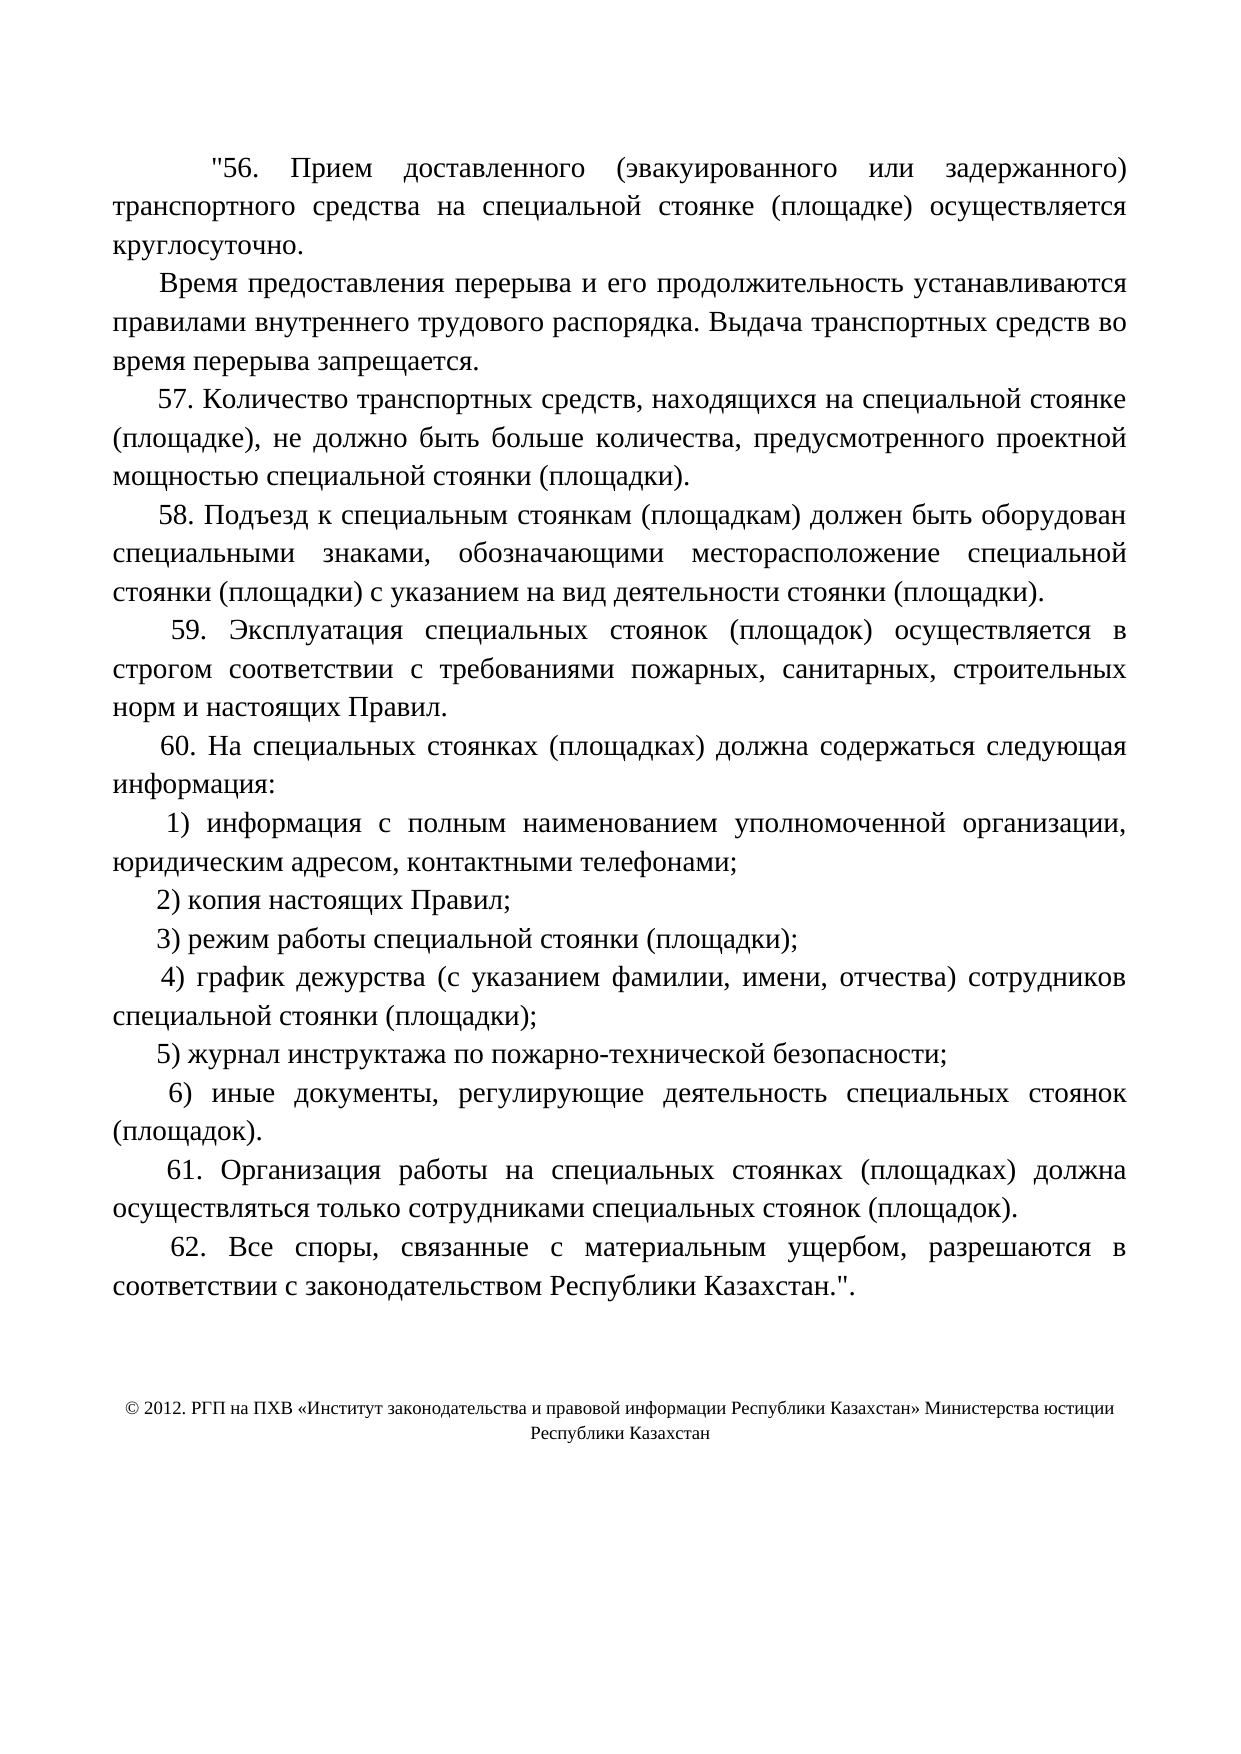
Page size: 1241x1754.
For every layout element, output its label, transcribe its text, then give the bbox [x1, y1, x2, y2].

text 3) режим работы специальной стоянки (площадки); [112, 921, 1128, 954]
text 58. Подъезд к специальным стоянкам (площадкам) должен быть оборудован специальными знаками, обозначающими месторасположение специальной стоянки (площадки) с указанием на вид деятельности стоянки (площадки). [112, 497, 1128, 607]
text 5) журнал инструктажа по пожарно-технической безопасности; [112, 1036, 1128, 1070]
text 6) иные документы, регулирующие деятельность специальных стоянок (площадок). [112, 1075, 1128, 1147]
text Время предоставления перерыва и его продолжительность устанавливаются правилами внутреннего трудового распорядка. Выдача транспортных средств во время перерыва запрещается. [112, 266, 1128, 376]
text 57. Количество транспортных средств, находящихся на специальной стоянке (площадке), не должно быть больше количества, предусмотренного проектной мощностью специальной стоянки (площадки). [112, 381, 1128, 492]
text 2) копия настоящих Правил; [112, 882, 1128, 916]
text 61. Организация работы на специальных стоянках (площадках) должна осуществляться только сотрудниками специальных стоянок (площадок). [112, 1152, 1128, 1224]
text 60. На специальных стоянках (площадках) должна содержаться следующая информация: [112, 728, 1128, 800]
text 62. Все споры, связанные с материальным ущербом, разрешаются в соответствии с законодательством Республики Казахстан.". [112, 1229, 1128, 1301]
text "56. Прием доставленного (эвакуированного или задержанного) транспортного средства на специальной стоянке (площадке) осуществляется круглосуточно. [112, 150, 1128, 261]
text 59. Эксплуатация специальных стоянок (площадок) осуществляется в строгом соответствии с требованиями пожарных, санитарных, строительных норм и настоящих Правил. [112, 612, 1128, 723]
text © 2012. РГП на ПХВ «Институт законодательства и правовой информации Республики Казахстан» Министерства юстиции Республики Казахстан [112, 1397, 1128, 1443]
text 1) информация с полным наименованием уполномоченной организации, юридическим адресом, контактными телефонами; [112, 805, 1128, 877]
text 4) график дежурства (с указанием фамилии, имени, отчества) сотрудников специальной стоянки (площадки); [112, 959, 1128, 1031]
